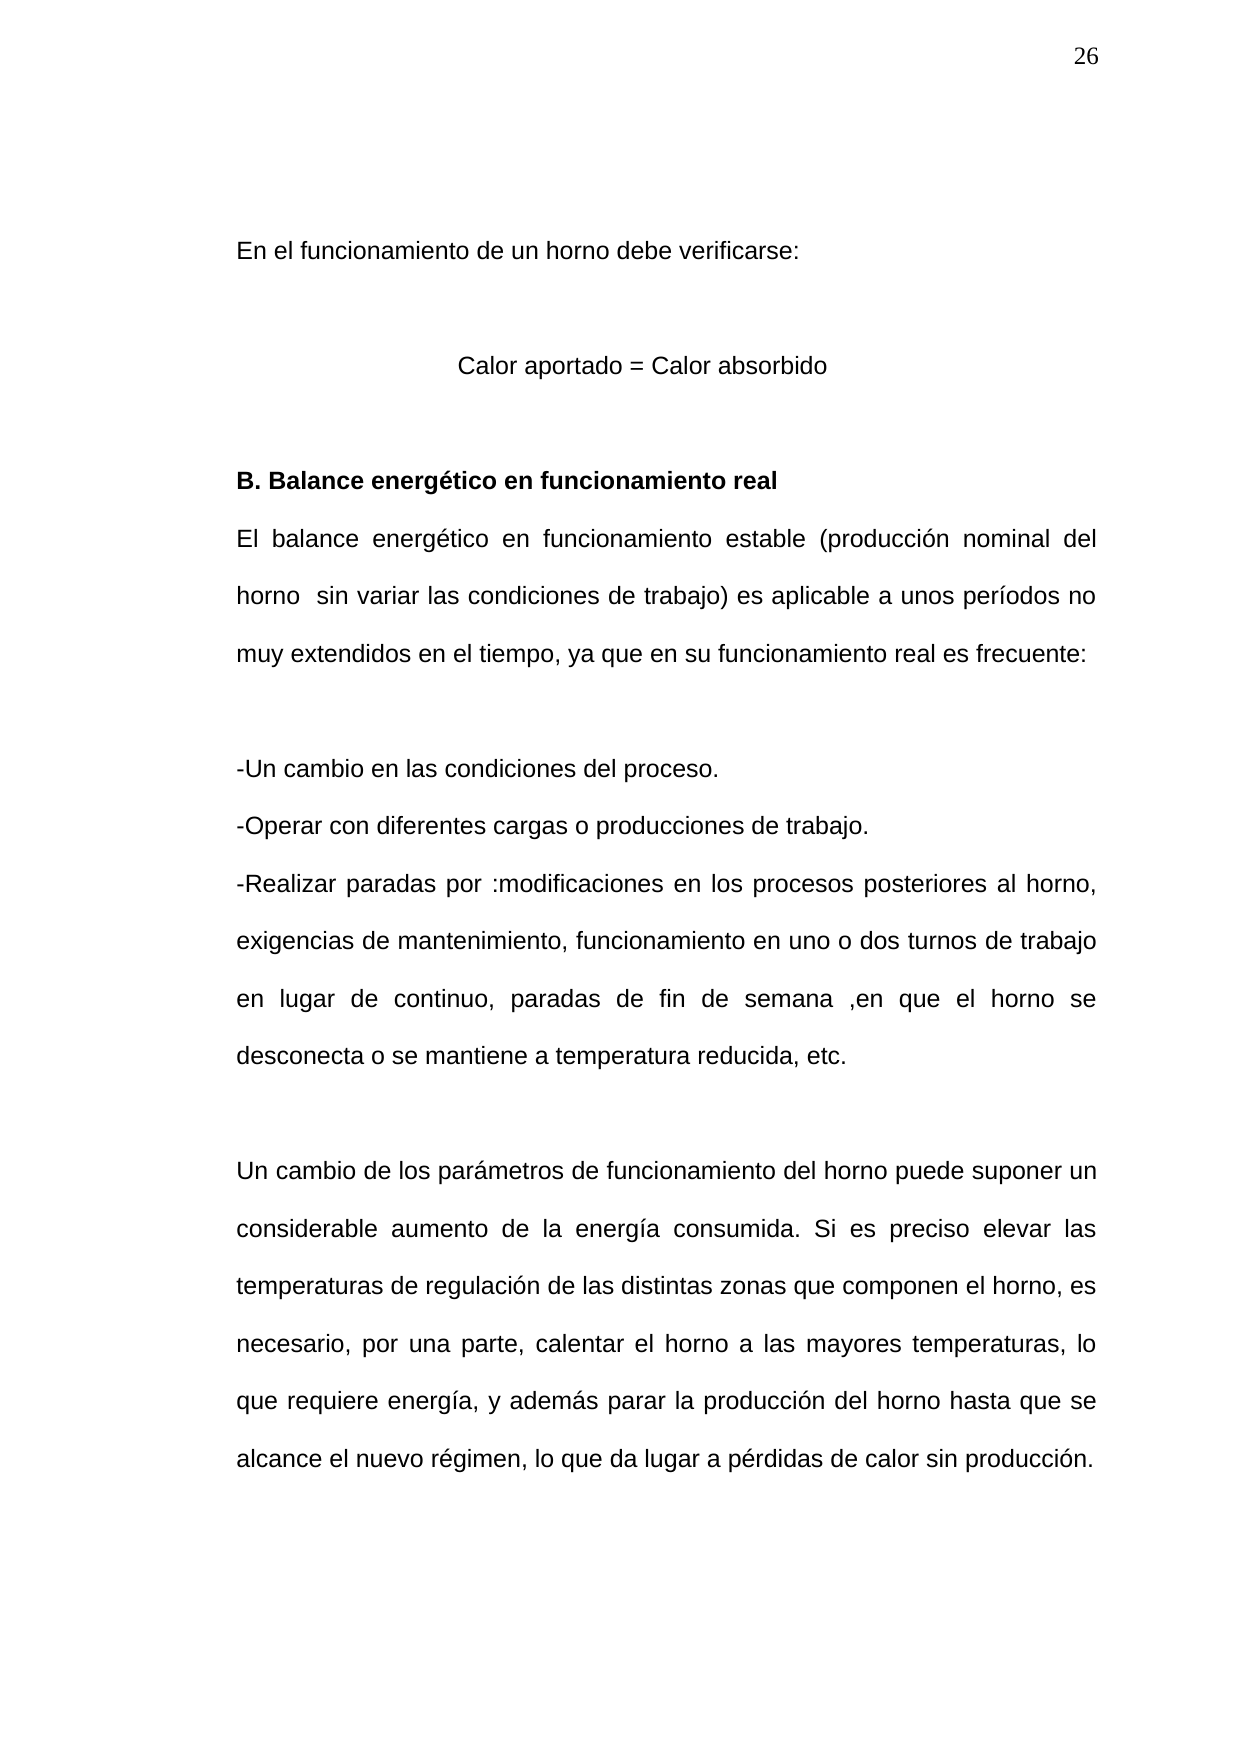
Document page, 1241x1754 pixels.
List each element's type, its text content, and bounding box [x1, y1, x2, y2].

text -Operar con diferentes cargas o producciones de trabajo. [236, 811, 1098, 840]
text Un cambio de los parámetros de funcionamiento del horno puede suponer un considerable aumento de la energía consumida. Si es preciso elevar las temperaturas de regulación de las distintas zonas que componen el horno, es necesario, por una parte, calentar el horno a las mayores temperaturas, lo que requiere energía, y además parar la producción del horno hasta que se alcance el nuevo régimen, lo que da lugar a pérdidas de calor sin producción. [236, 1156, 1098, 1472]
text Calor aportado = Calor absorbido [384, 351, 1098, 380]
text B. Balance energético en funcionamiento real [236, 466, 1098, 495]
text El balance energético en funcionamiento estable (producción nominal del horno sin variar las condiciones de trabajo) es aplicable a unos períodos no muy extendidos en el tiempo, ya que en su funcionamiento real es frecuente: [236, 524, 1098, 667]
text -Un cambio en las condiciones del proceso. [236, 754, 1098, 782]
text -Realizar paradas por :modificaciones en los procesos posteriores al horno, exigencias de mantenimiento, funcionamiento en uno o dos turnos de trabajo en lugar de continuo, paradas de fin de semana ,en que el horno se desconecta o se mantiene a temperatura reducida, etc. [236, 869, 1098, 1070]
text En el funcionamiento de un horno debe verificarse: [236, 236, 1098, 265]
